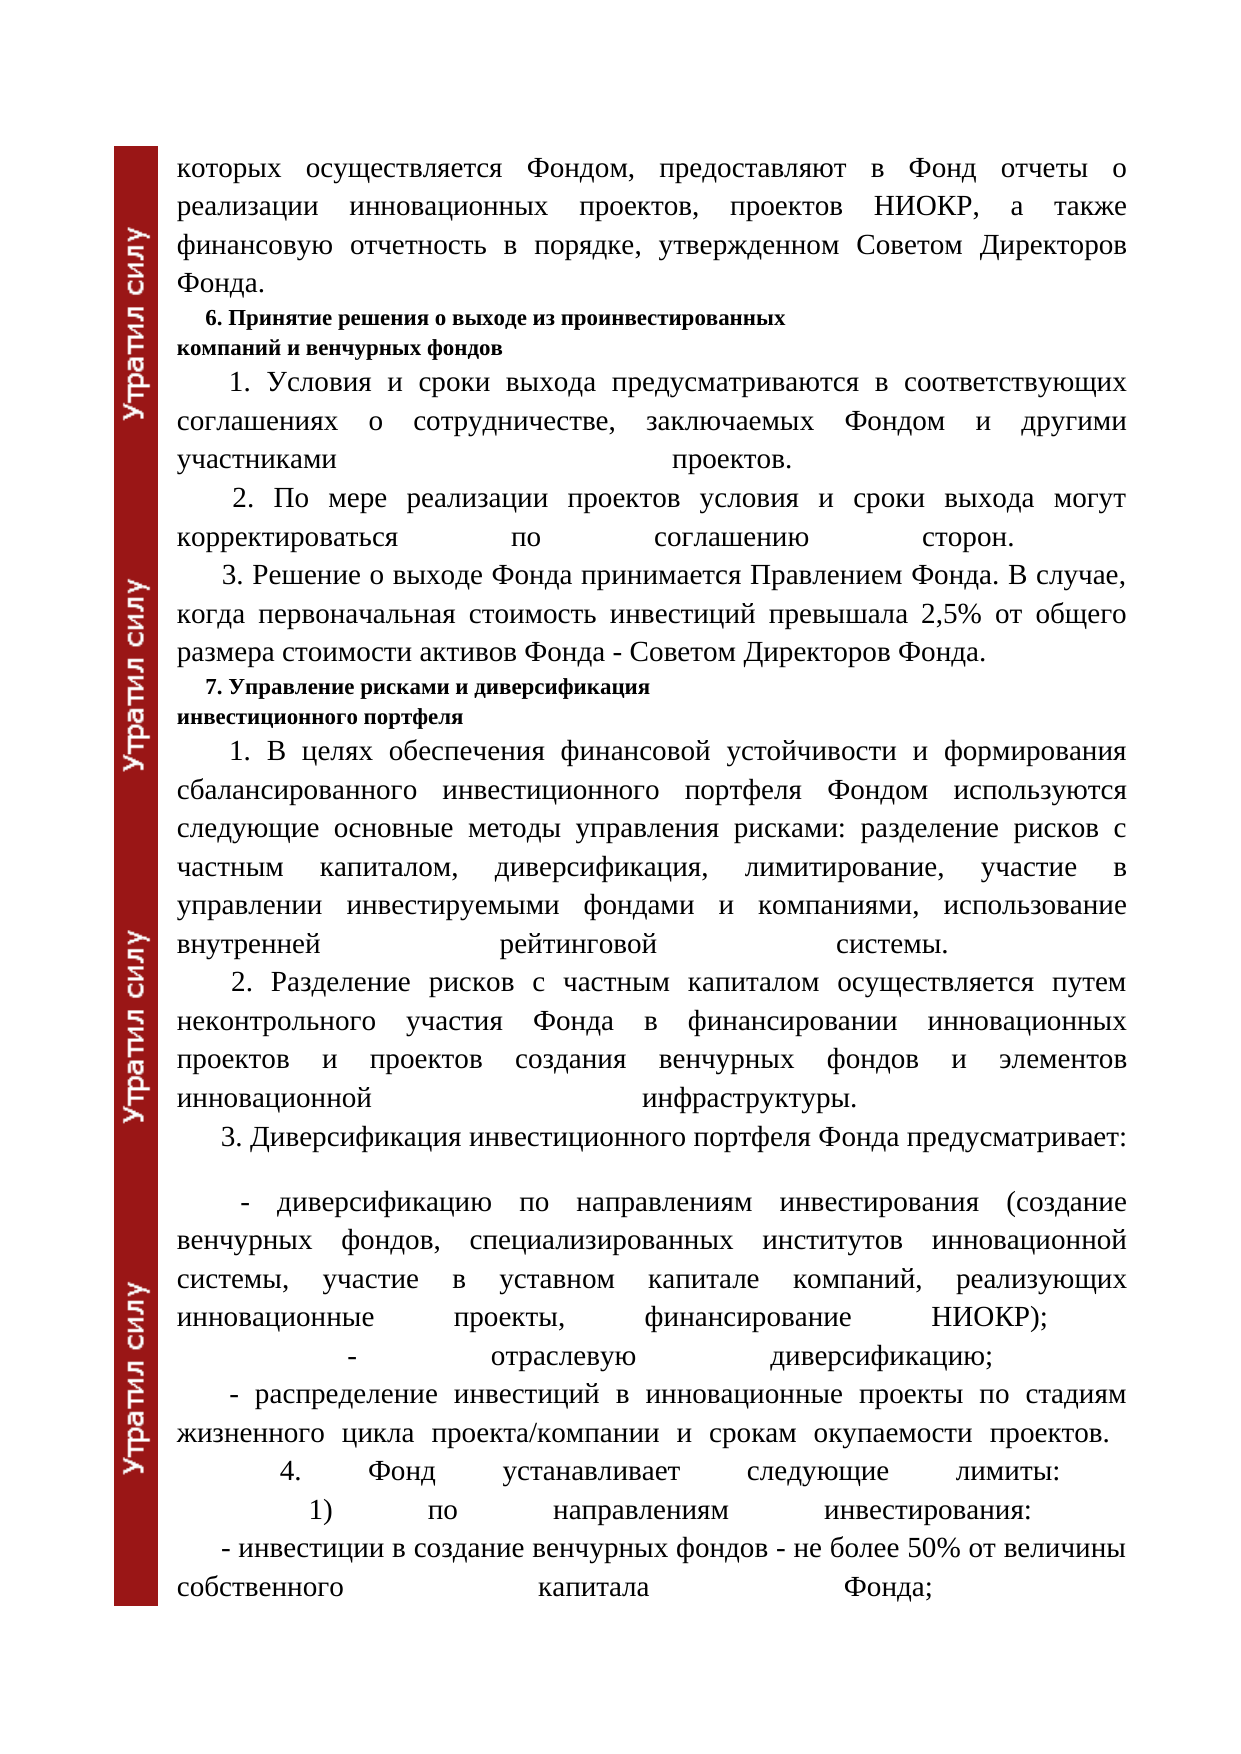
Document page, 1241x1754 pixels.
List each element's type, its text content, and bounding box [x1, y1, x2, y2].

picture [114, 299, 158, 304]
picture [114, 729, 158, 733]
text 1. Условия и сроки выхода предусматриваются в соответствующих соглашениях о сотрудничестве, заключаемых Фондом и другими участниками проектов. 2. По мере реализации проектов условия и сроки выхода могут корректироваться по соглашению сторон. 3. Решение о выходе Фонда принимается Правлением Фонда. В случае, когда первоначальная стоимость инвестиций превышала 2,5% от общего размера стоимости активов Фонда - Советом Директоров Фонда. [112, 364, 1128, 668]
text 7. Управление рисками и диверсификация инвестиционного портфеля [112, 673, 1128, 729]
text 6. Принятие решения о выходе из проинвестированных компаний и венчурных фондов [112, 304, 1128, 361]
picture [114, 668, 158, 673]
picture [114, 146, 158, 150]
